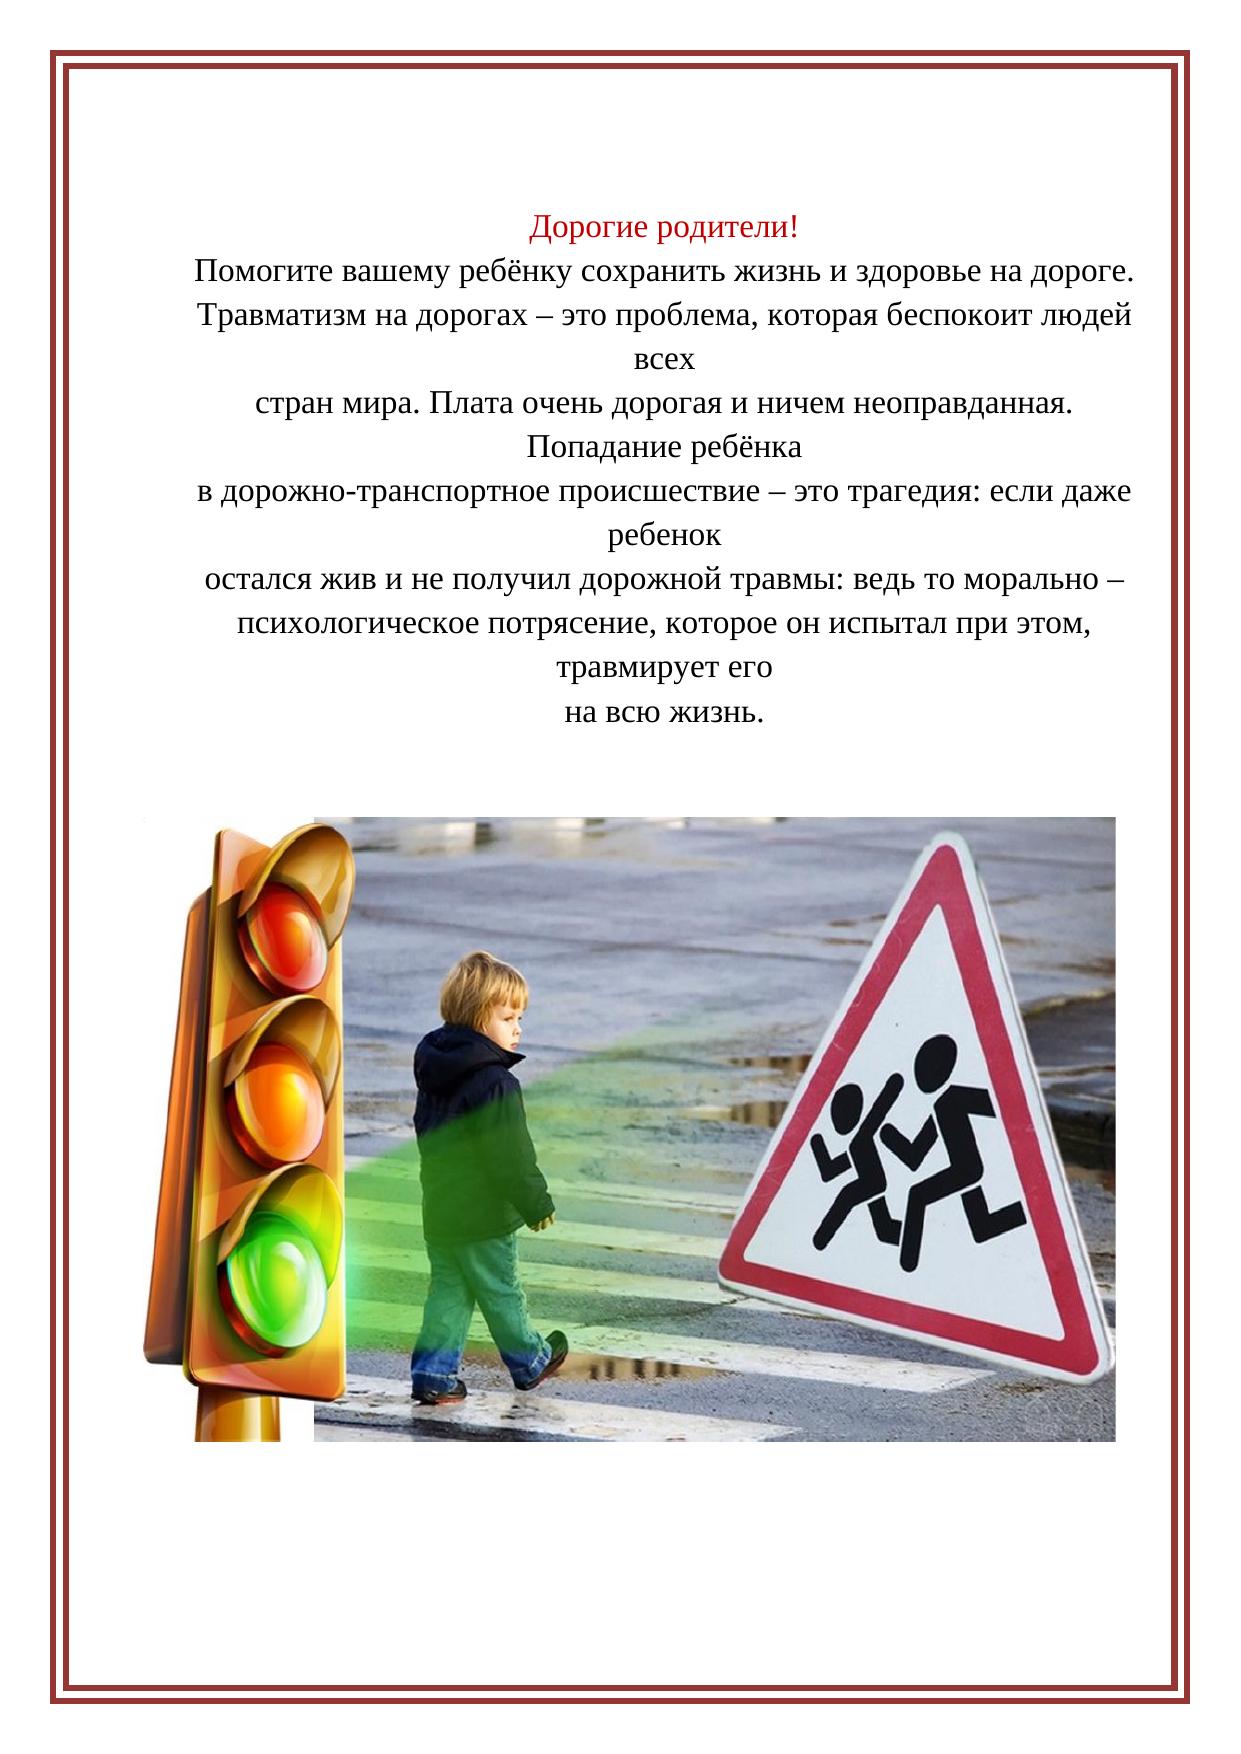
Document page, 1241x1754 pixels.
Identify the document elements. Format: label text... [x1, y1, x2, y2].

text Травматизм на дорогах – это проблема, которая беспокоит людей всех [177, 294, 1152, 377]
text Дорогие родители! [177, 206, 1152, 244]
text психологическое потрясение, которое он испытал при этом, травмирует его [177, 603, 1152, 685]
text Помогите вашему ребёнку сохранить жизнь и здоровье на дороге. [177, 250, 1152, 288]
picture [142, 817, 1116, 1442]
text стран мира. Плата очень дорогая и ничем неоправданная. Попадание ребёнка [177, 382, 1152, 465]
text остался жив и не получил дорожной травмы: ведь то морально – [177, 559, 1152, 597]
text в дорожно-транспортное происшествие – это трагедия: если даже ребенок [177, 471, 1152, 553]
text на всю жизнь. [177, 691, 1152, 729]
